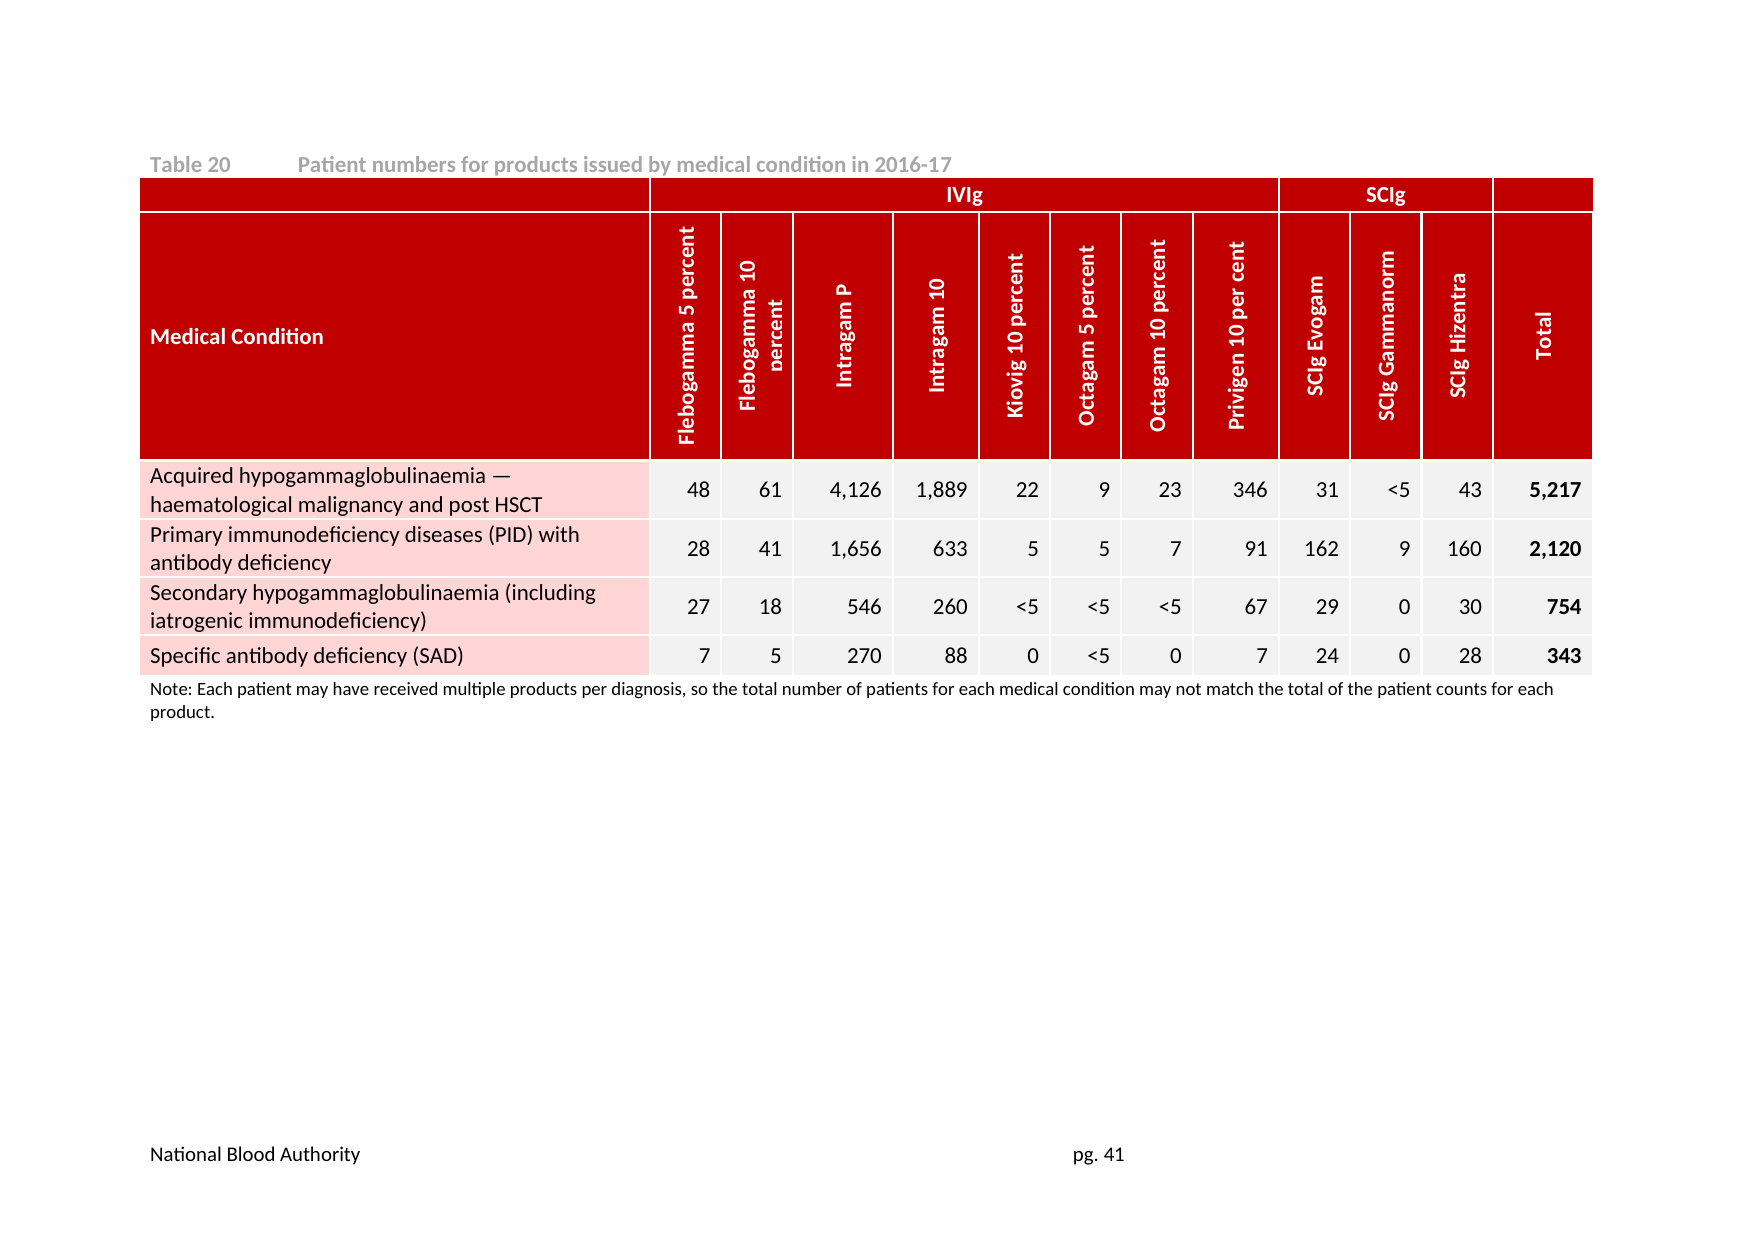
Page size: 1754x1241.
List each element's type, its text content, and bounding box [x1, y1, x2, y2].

table_cell 29 [1280, 578, 1349, 634]
table_cell 0 [1351, 578, 1420, 634]
table_header SCIg [1280, 178, 1492, 211]
table_cell Primary immunodeficiency diseases (PID) with antibody deficiency [140, 520, 649, 576]
table_cell Acquired hypogammaglobulinaemia — haematological malignancy and post HSCT [140, 462, 649, 518]
table_cell 346 [1194, 462, 1278, 518]
table_cell Flebogamma 10 percent [722, 213, 792, 459]
table_cell Flebogamma 5 percent [651, 213, 720, 459]
table_cell Intragam 10 [894, 213, 978, 459]
table_cell 31 [1280, 462, 1349, 518]
table_cell 30 [1423, 578, 1492, 634]
table_cell Octagam 10 percent [1122, 213, 1192, 459]
table_cell 43 [1423, 462, 1492, 518]
table_cell 0 [1351, 636, 1420, 675]
table_cell 5,217 [1494, 462, 1592, 518]
table_cell 27 [651, 578, 720, 634]
table_cell 162 [1280, 520, 1349, 576]
table_cell 23 [1122, 462, 1192, 518]
table_cell 5 [1051, 520, 1120, 576]
table_cell 7 [1122, 520, 1192, 576]
table_cell 28 [1423, 636, 1492, 675]
table_cell 0 [980, 636, 1049, 675]
table_cell 5 [722, 636, 792, 675]
table_cell 91 [1194, 520, 1278, 576]
table_cell 7 [1194, 636, 1278, 675]
table_header [140, 178, 649, 211]
table_cell 28 [651, 520, 720, 576]
table_cell 22 [980, 462, 1049, 518]
table_cell 9 [1051, 462, 1120, 518]
table_cell 61 [722, 462, 792, 518]
table_cell <5 [1351, 462, 1420, 518]
table_cell Privigen 10 per cent [1194, 213, 1278, 459]
text Note: Each patient may have received multiple products per diagnosis, so the total number of patients for each medical condition may not match the total of the patient counts for each product. [150, 677, 1604, 723]
table_cell SCIg Hizentra [1423, 213, 1492, 459]
table_cell Intragam P [794, 213, 892, 459]
table_cell 9 [1351, 520, 1420, 576]
table_header [1494, 178, 1593, 211]
table_cell <5 [980, 578, 1049, 634]
table_header IVIg [651, 178, 1278, 211]
table_cell 48 [651, 462, 720, 518]
table_cell Secondary hypogammaglobulinaemia (including iatrogenic immunodeficiency) [140, 578, 649, 634]
table_cell Kiovig 10 percent [980, 213, 1049, 459]
table_cell SCIg Evogam [1280, 213, 1349, 459]
table_cell 18 [722, 578, 792, 634]
table_cell Medical Condition [140, 213, 649, 459]
table_cell Octagam 5 percent [1051, 213, 1120, 459]
table_cell 88 [894, 636, 978, 675]
table_cell 2,120 [1494, 520, 1592, 576]
table_cell 160 [1423, 520, 1492, 576]
table_cell 270 [794, 636, 892, 675]
table_cell 67 [1194, 578, 1278, 634]
table_cell Total [1494, 213, 1592, 459]
table_cell 41 [722, 520, 792, 576]
table_cell 1,889 [894, 462, 978, 518]
text Table 20 Patient numbers for products issued by medical condition in 2016-17 [150, 150, 1604, 178]
table_cell <5 [1122, 578, 1192, 634]
table_cell 24 [1280, 636, 1349, 675]
table_cell 1,656 [794, 520, 892, 576]
table_cell 5 [980, 520, 1049, 576]
table_cell <5 [1051, 636, 1120, 675]
table_cell 0 [1122, 636, 1192, 675]
table_cell SCIg Gammanorm [1351, 213, 1420, 459]
table_cell 4,126 [794, 462, 892, 518]
table_cell 7 [651, 636, 720, 675]
table_cell <5 [1051, 578, 1120, 634]
table_cell 260 [894, 578, 978, 634]
table_cell 754 [1494, 578, 1592, 634]
table_cell Specific antibody deficiency (SAD) [140, 636, 649, 675]
table_cell 546 [794, 578, 892, 634]
table_cell 633 [894, 520, 978, 576]
table_cell 343 [1494, 636, 1592, 675]
